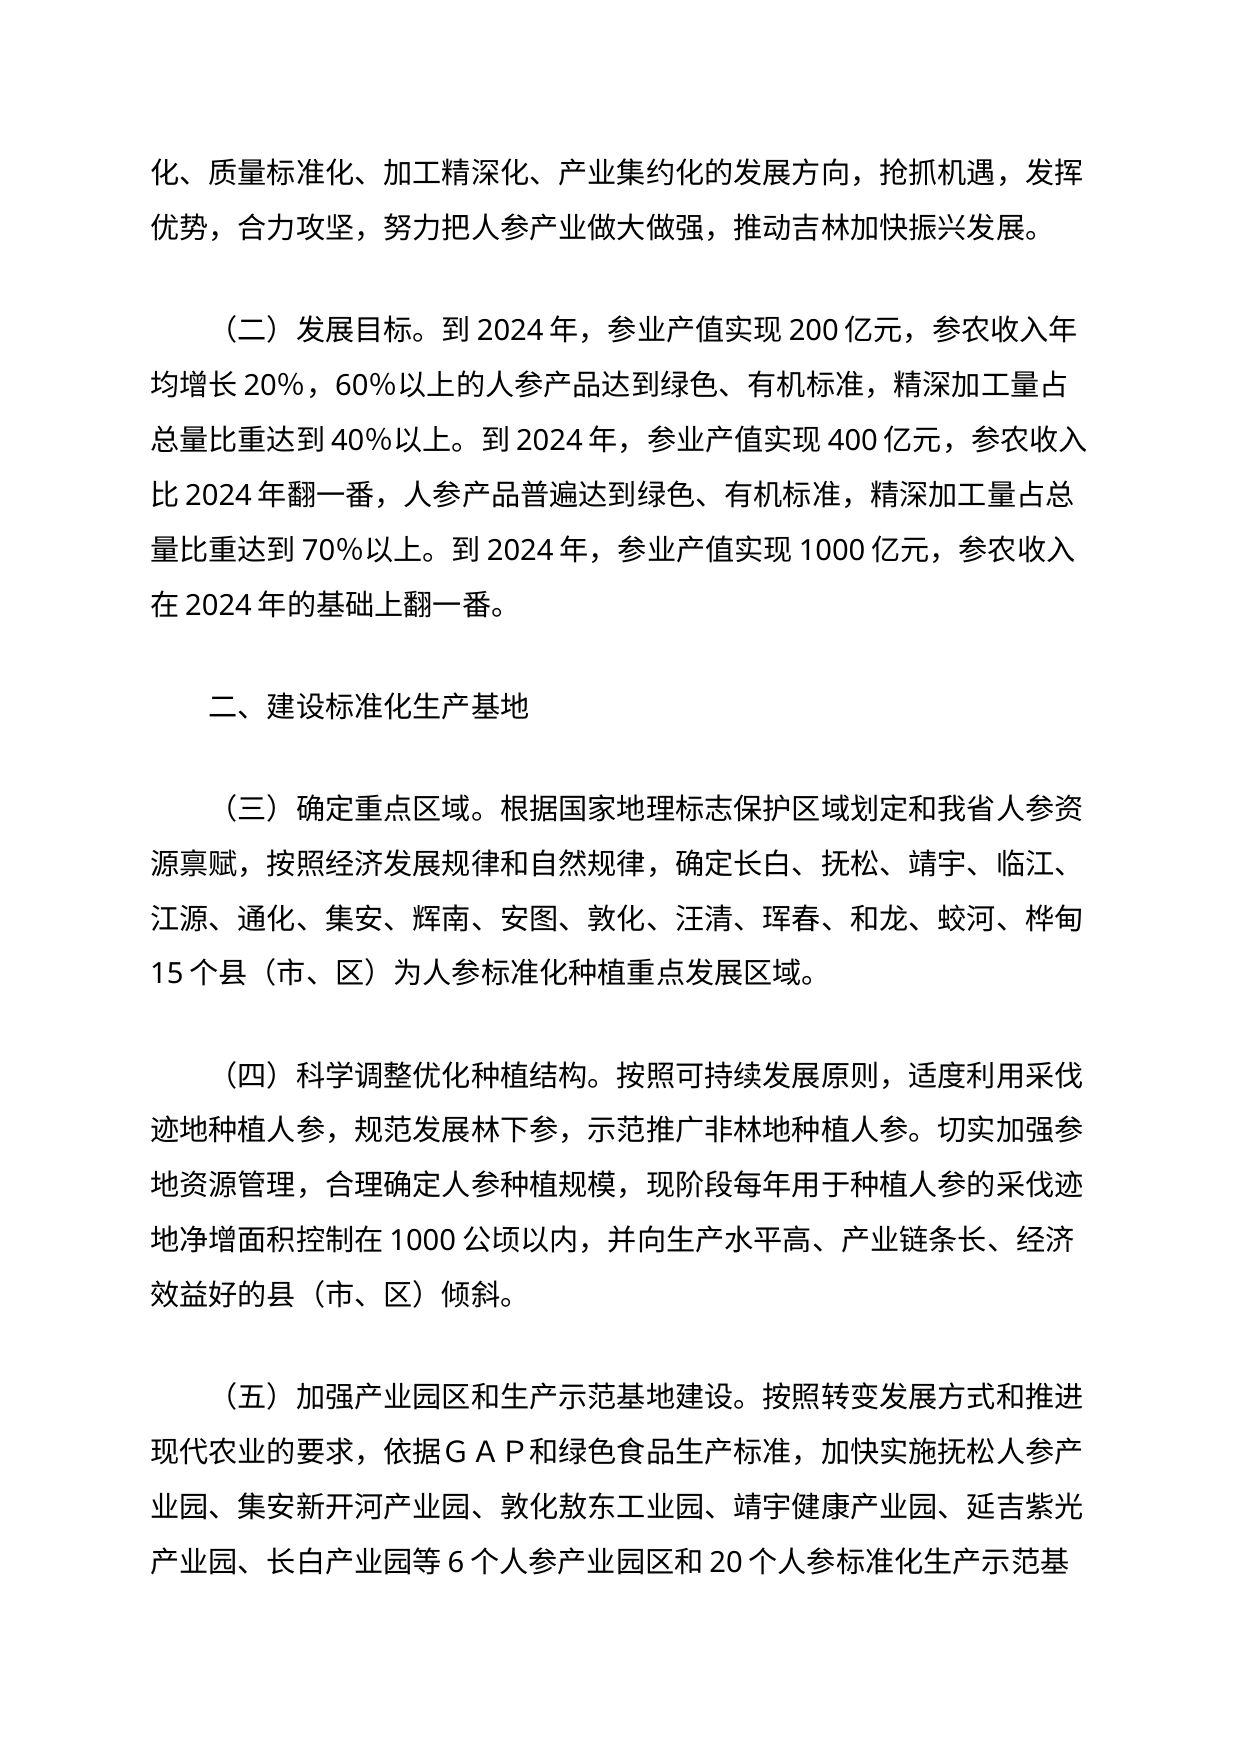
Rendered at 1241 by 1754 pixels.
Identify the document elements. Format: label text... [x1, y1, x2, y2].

text 二、建设标准化生产基地 [150, 684, 1090, 726]
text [150, 1373, 1090, 1581]
text （二）发展目标。到2024年，参业产值实现200亿元，参农收入年均增长20％，60％以上的人参产品达到绿色、有机标准，精深加工量占总量比重达到40％以上。到2024年，参业产值实现400亿元，参农收入比2024年翻一番，人参产品普遍达到绿色、有机标准，精深加工量占总量比重达到70％以上。到2024年，参业产值实现1000亿元，参农收入在2024年的基础上翻一番。 [150, 307, 1090, 624]
text （三）确定重点区域。根据国家地理标志保护区域划定和我省人参资源禀赋，按照经济发展规律和自然规律，确定长白、抚松、靖宇、临江、江源、通化、集安、辉南、安图、敦化、汪清、珲春、和龙、蛟河、桦甸15个县（市、区）为人参标准化种植重点发展区域。 [150, 785, 1090, 992]
text （四）科学调整优化种植结构。按照可持续发展原则，适度利用采伐迹地种植人参，规范发展林下参，示范推广非林地种植人参。切实加强参地资源管理，合理确定人参种植规模，现阶段每年用于种植人参的采伐迹地净增面积控制在1000公顷以内，并向生产水平高、产业链条长、经济效益好的县（市、区）倾斜。 [150, 1052, 1090, 1314]
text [150, 150, 1090, 247]
